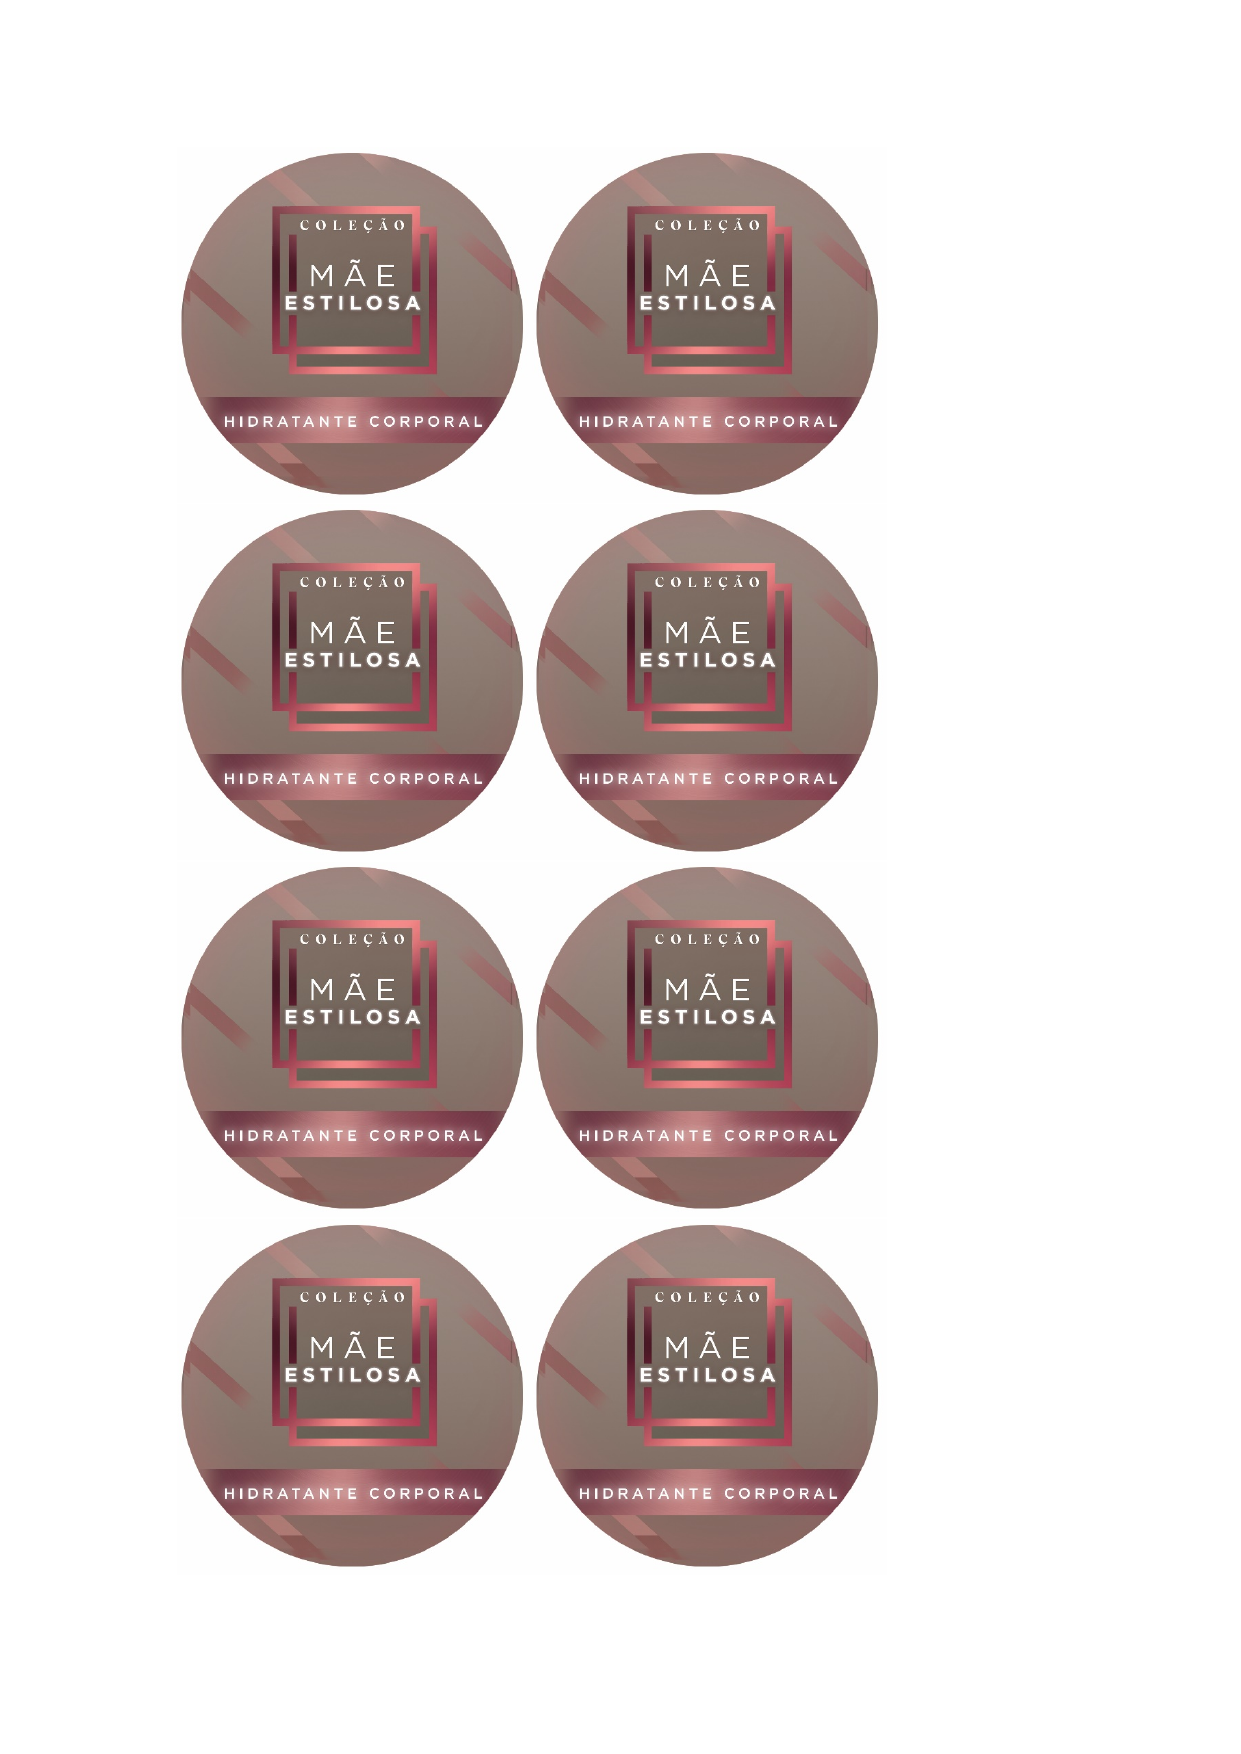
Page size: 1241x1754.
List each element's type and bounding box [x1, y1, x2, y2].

picture [177, 1219, 888, 1575]
picture [177, 862, 888, 1217]
picture [177, 504, 888, 860]
picture [177, 147, 888, 503]
